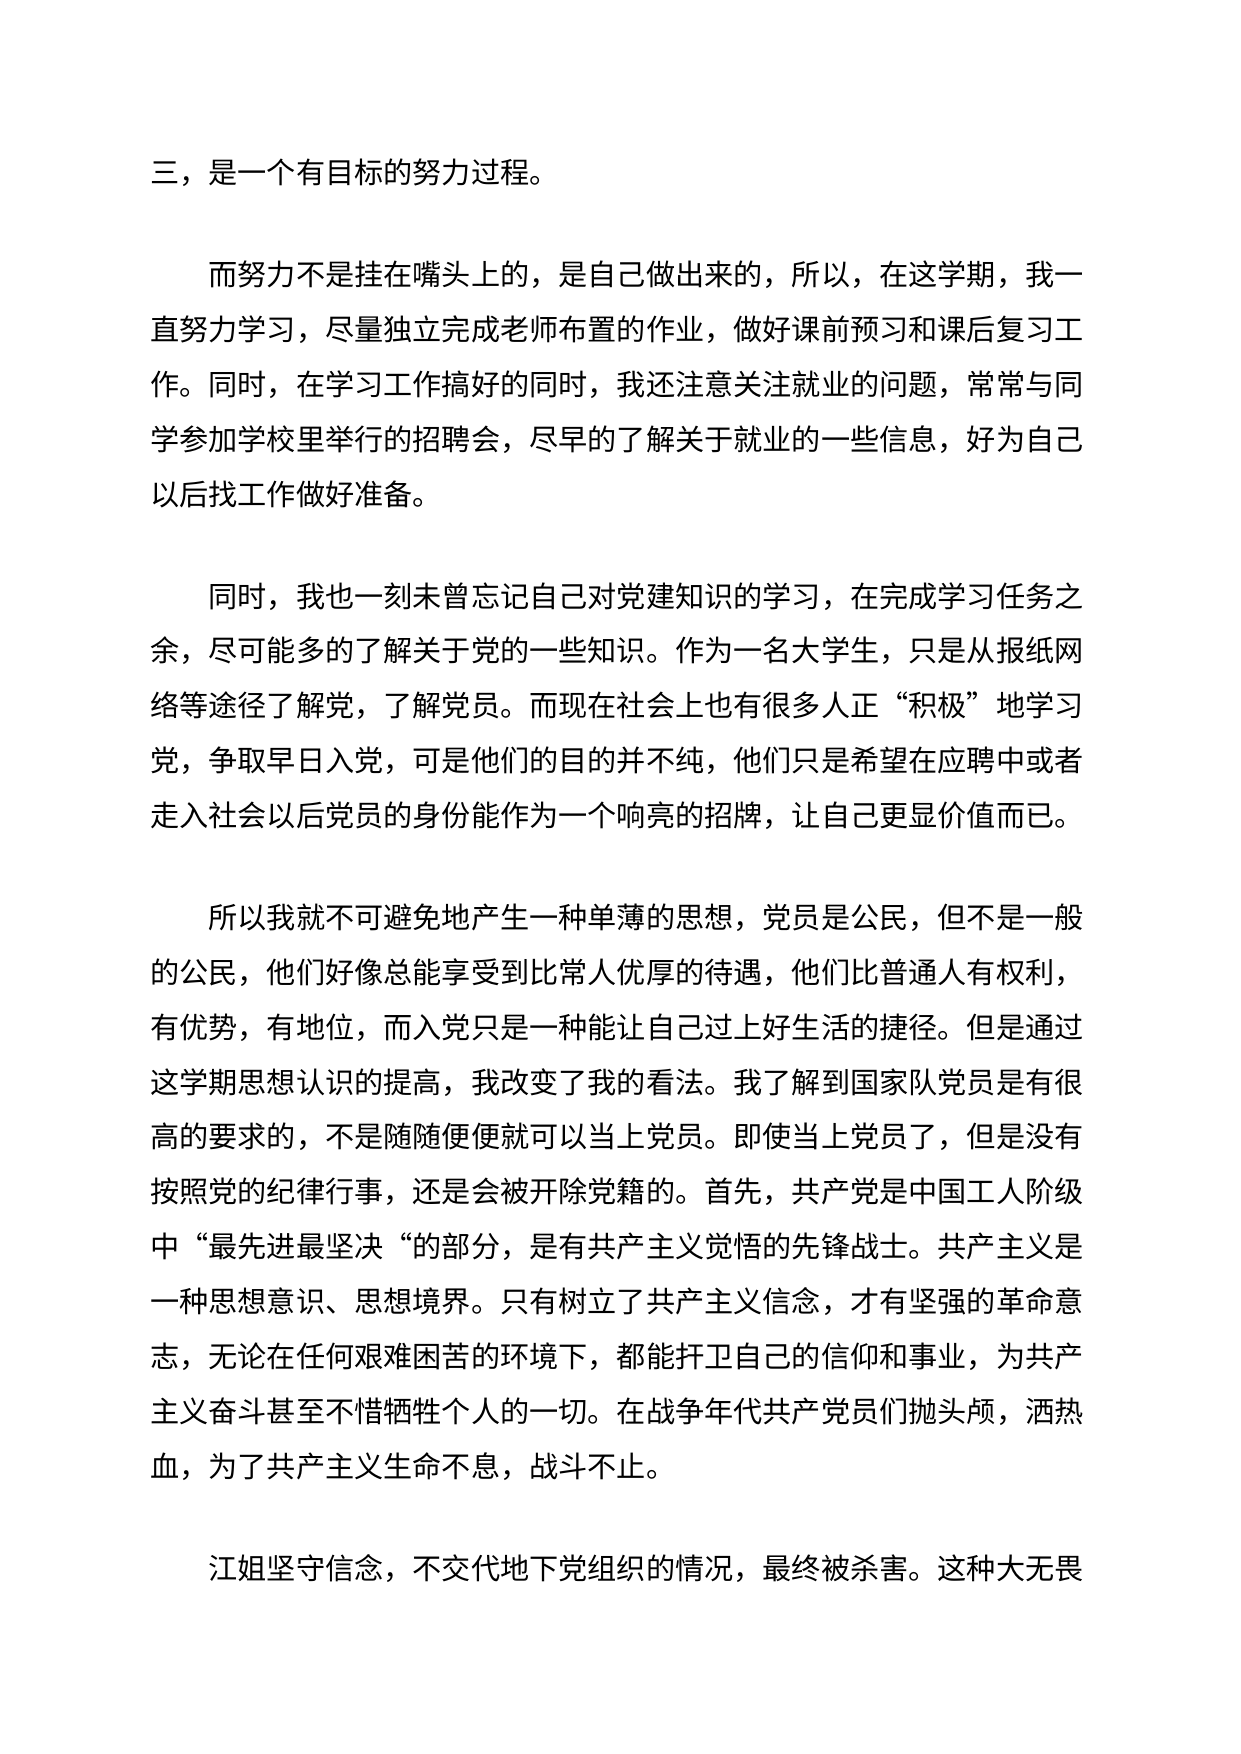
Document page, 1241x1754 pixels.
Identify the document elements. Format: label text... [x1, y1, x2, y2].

text 所以我就不可避免地产生一种单薄的思想，党员是公民，但不是一般的公民，他们好像总能享受到比常人优厚的待遇，他们比普通人有权利，有优势，有地位，而入党只是一种能让自己过上好生活的捷径。但是通过这学期思想认识的提高，我改变了我的看法。我了解到国家队党员是有很高的要求的，不是随随便便就可以当上党员。即使当上党员了，但是没有按照党的纪律行事，还是会被开除党籍的。首先，共产党是中国工人阶级中“最先进最坚决“的部分，是有共产主义觉悟的先锋战士。共产主义是一种思想意识、思想境界。只有树立了共产主义信念，才有坚强的革命意志，无论在任何艰难困苦的环境下，都能扞卫自己的信仰和事业，为共产主义奋斗甚至不惜牺牲个人的一切。在战争年代共产党员们抛头颅，洒热血，为了共产主义生命不息，战斗不止。 [150, 894, 1090, 1486]
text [150, 1545, 1090, 1587]
text 同时，我也一刻未曾忘记自己对党建知识的学习，在完成学习任务之余，尽可能多的了解关于党的一些知识。作为一名大学生，只是从报纸网络等途径了解党，了解党员。而现在社会上也有很多人正“积极”地学习党，争取早日入党，可是他们的目的并不纯，他们只是希望在应聘中或者走入社会以后党员的身份能作为一个响亮的招牌，让自己更显价值而已。 [150, 573, 1090, 835]
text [150, 150, 1090, 192]
text 而努力不是挂在嘴头上的，是自己做出来的，所以，在这学期，我一直努力学习，尽量独立完成老师布置的作业，做好课前预习和课后复习工作。同时，在学习工作搞好的同时，我还注意关注就业的问题，常常与同学参加学校里举行的招聘会，尽早的了解关于就业的一些信息，好为自己以后找工作做好准备。 [150, 252, 1090, 514]
